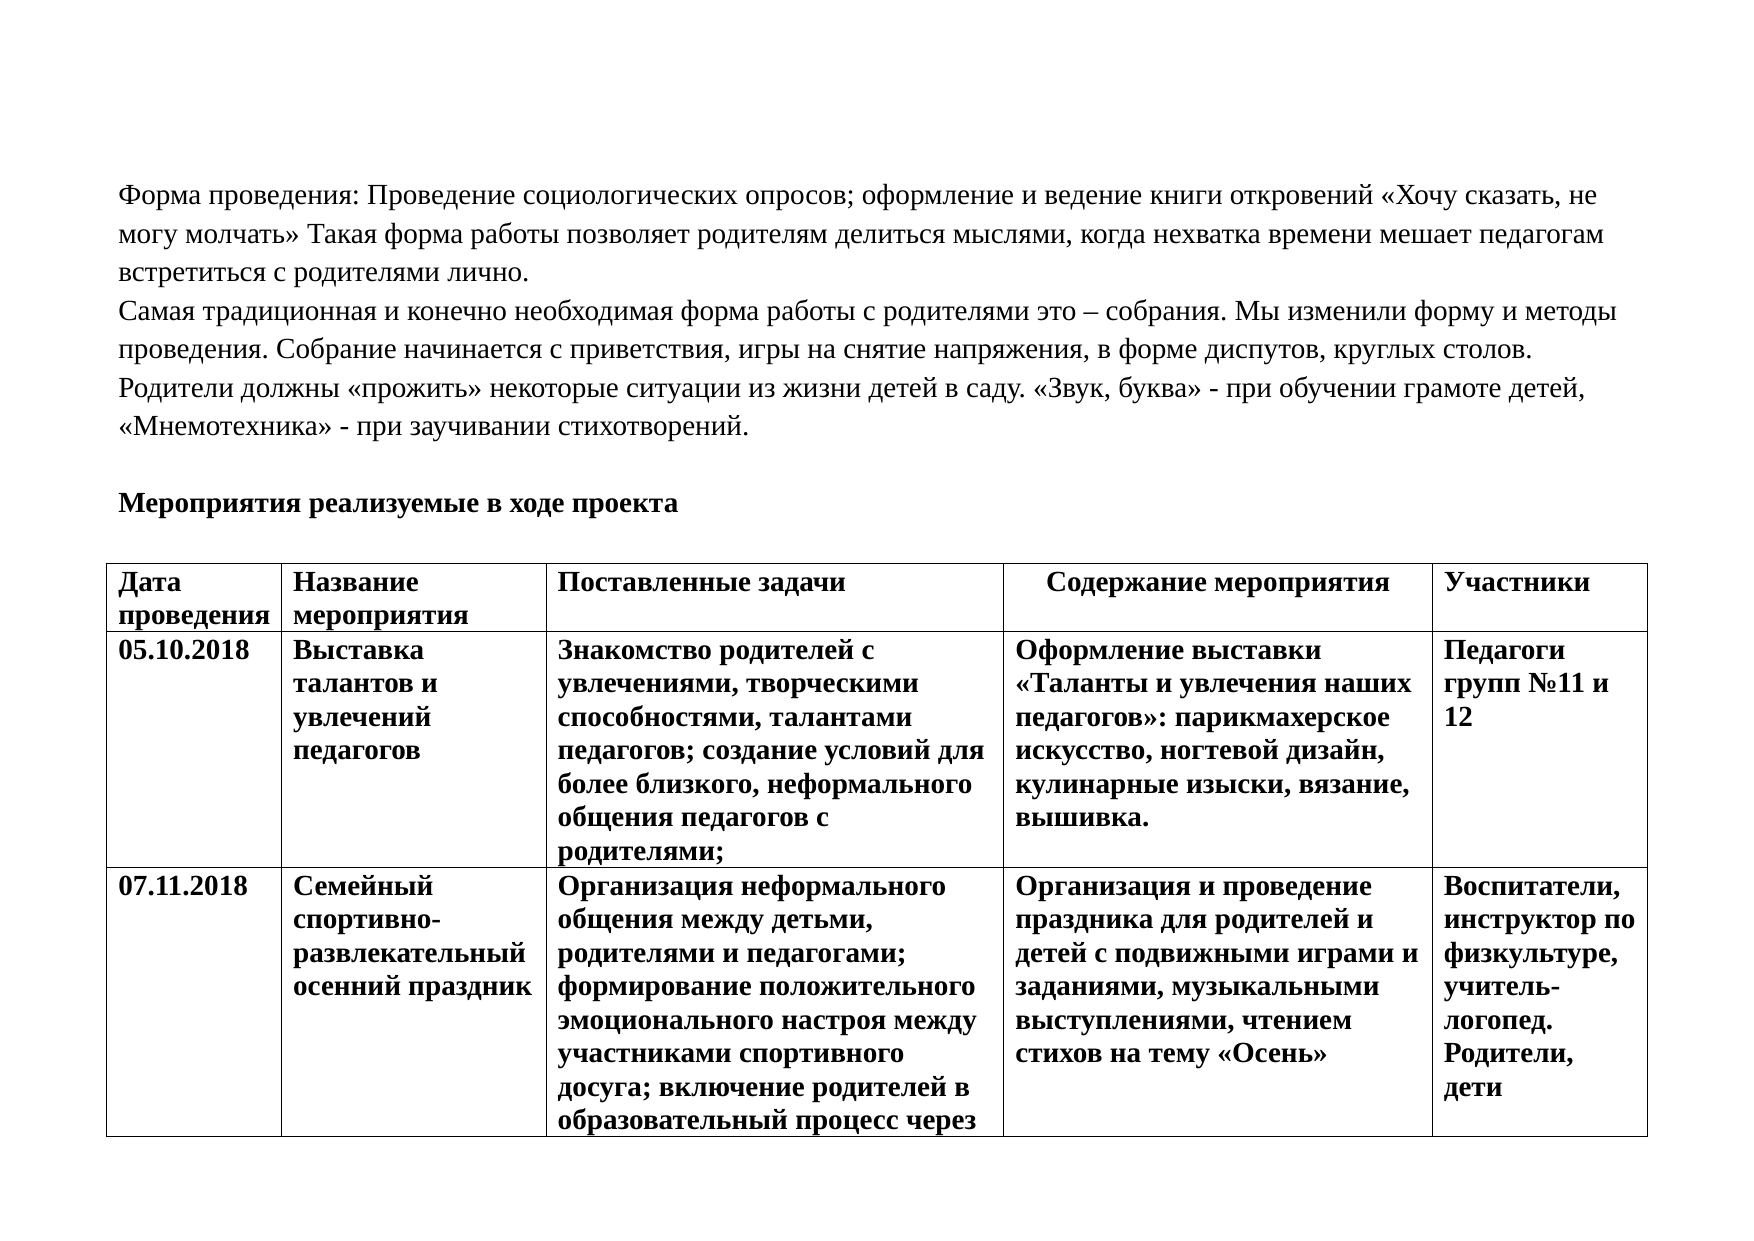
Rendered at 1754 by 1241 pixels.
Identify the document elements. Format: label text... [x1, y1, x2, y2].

table_cell 05.10.2018 [107, 632, 281, 867]
table_header Поставленные задачи [547, 564, 1003, 631]
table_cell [547, 868, 1003, 1136]
table_cell Педагоги групп №11 и 12 [1433, 632, 1647, 867]
table_cell Выставка талантов и увлечений педагогов [282, 632, 546, 867]
text Самая традиционная и конечно необходимая форма работы с родителями это – собрания. Мы изменили форму и методы проведения. Собрание начинается с приветствия, игры на снятие напряжения, в форме диспутов, круглых столов. Родители должны «прожить» некоторые ситуации из жизни детей в саду. «Звук, буква» - при обучении грамоте детей, «Мнемотехника» - при заучивании стихотворений. [118, 293, 1636, 442]
text Мероприятия реализуемые в ходе проекта [118, 486, 1636, 519]
table_cell 07.11.2018 [107, 868, 281, 1136]
table_header Дата проведения [107, 564, 281, 631]
table_cell Оформление выставки «Таланты и увлечения наших педагогов»: парикмахерское искусство, ногтевой дизайн, кулинарные изыски, вязание, вышивка. [1004, 632, 1432, 867]
table_header Содержание мероприятия [1004, 564, 1432, 631]
table_header Название мероприятия [282, 564, 546, 631]
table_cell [1433, 868, 1647, 1136]
table_header Участники [1433, 564, 1647, 631]
text Форма проведения: Проведение социологических опросов; оформление и ведение книги откровений «Хочу сказать, не могу молчать» Такая форма работы позволяет родителям делиться мыслями, когда нехватка времени мешает педагогам встретиться с родителями лично. [118, 177, 1636, 288]
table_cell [282, 868, 546, 1136]
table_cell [1004, 868, 1432, 1136]
table_cell Знакомство родителей с увлечениями, творческими способностями, талантами педагогов; создание условий для более близкого, неформального общения педагогов с родителями; [547, 632, 1003, 867]
